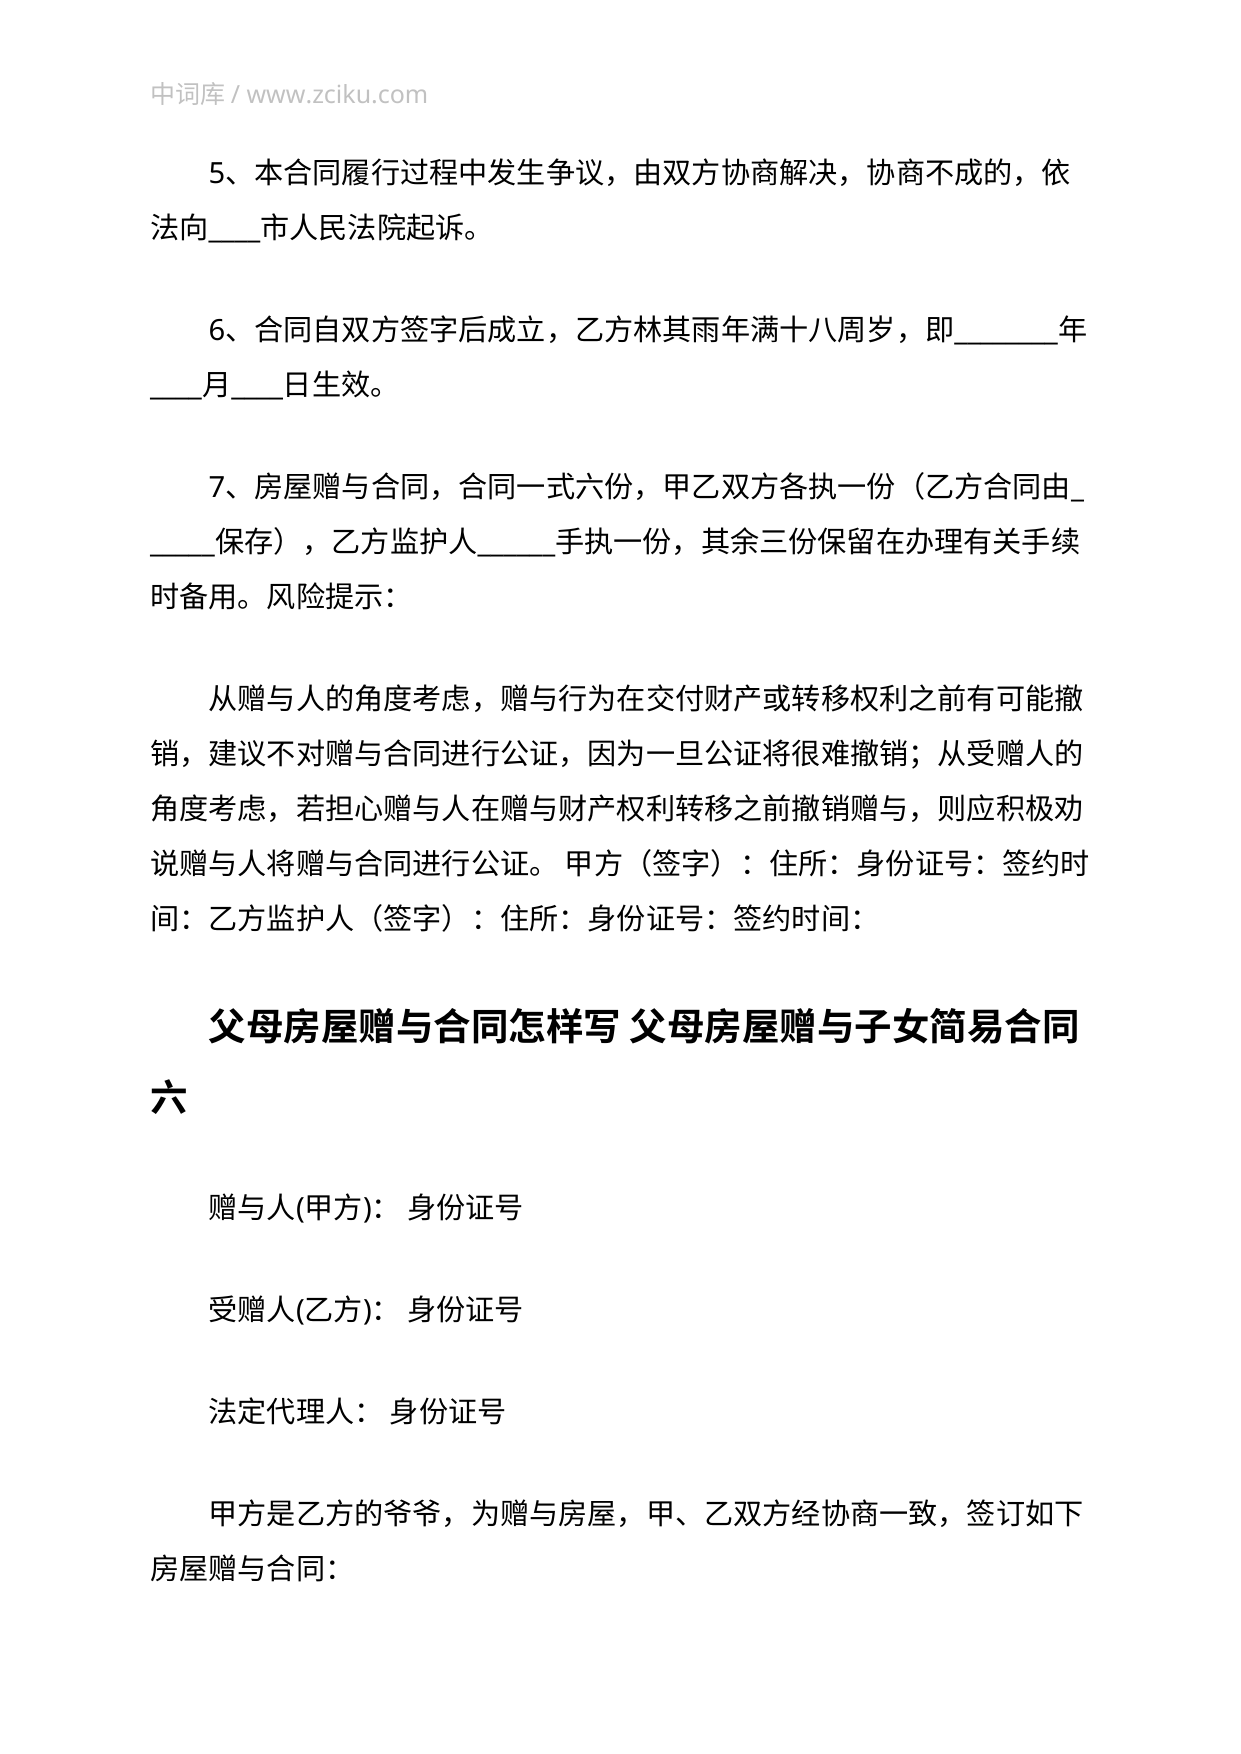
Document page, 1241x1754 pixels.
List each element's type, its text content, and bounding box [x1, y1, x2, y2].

text 甲方是乙方的爷爷，为赠与房屋，甲、乙双方经协商一致，签订如下房屋赠与合同： [150, 1491, 1090, 1588]
text 受赠人(乙方)： 身份证号 [150, 1287, 1090, 1329]
text 7、房屋赠与合同，合同一式六份，甲乙双方各执一份（乙方合同由______保存），乙方监护人______手执一份，其余三份保留在办理有关手续时备用。风险提示： [150, 464, 1090, 616]
text 赠与人(甲方)： 身份证号 [150, 1185, 1090, 1227]
text 5、本合同履行过程中发生争议，由双方协商解决，协商不成的，依法向____市人民法院起诉。 [150, 150, 1090, 247]
text 父母房屋赠与合同怎样写 父母房屋赠与子女简易合同六 [150, 997, 1090, 1122]
text 从赠与人的角度考虑，赠与行为在交付财产或转移权利之前有可能撤销，建议不对赠与合同进行公证，因为一旦公证将很难撤销；从受赠人的角度考虑，若担心赠与人在赠与财产权利转移之前撤销赠与，则应积极劝说赠与人将赠与合同进行公证。 甲方（签字）：住所：身份证号：签约时间：乙方监护人（签字）：住所：身份证号：签约时间： [150, 676, 1090, 938]
text 6、合同自双方签字后成立，乙方林其雨年满十八周岁，即________年____月____日生效。 [150, 307, 1090, 404]
text 法定代理人： 身份证号 [150, 1389, 1090, 1431]
